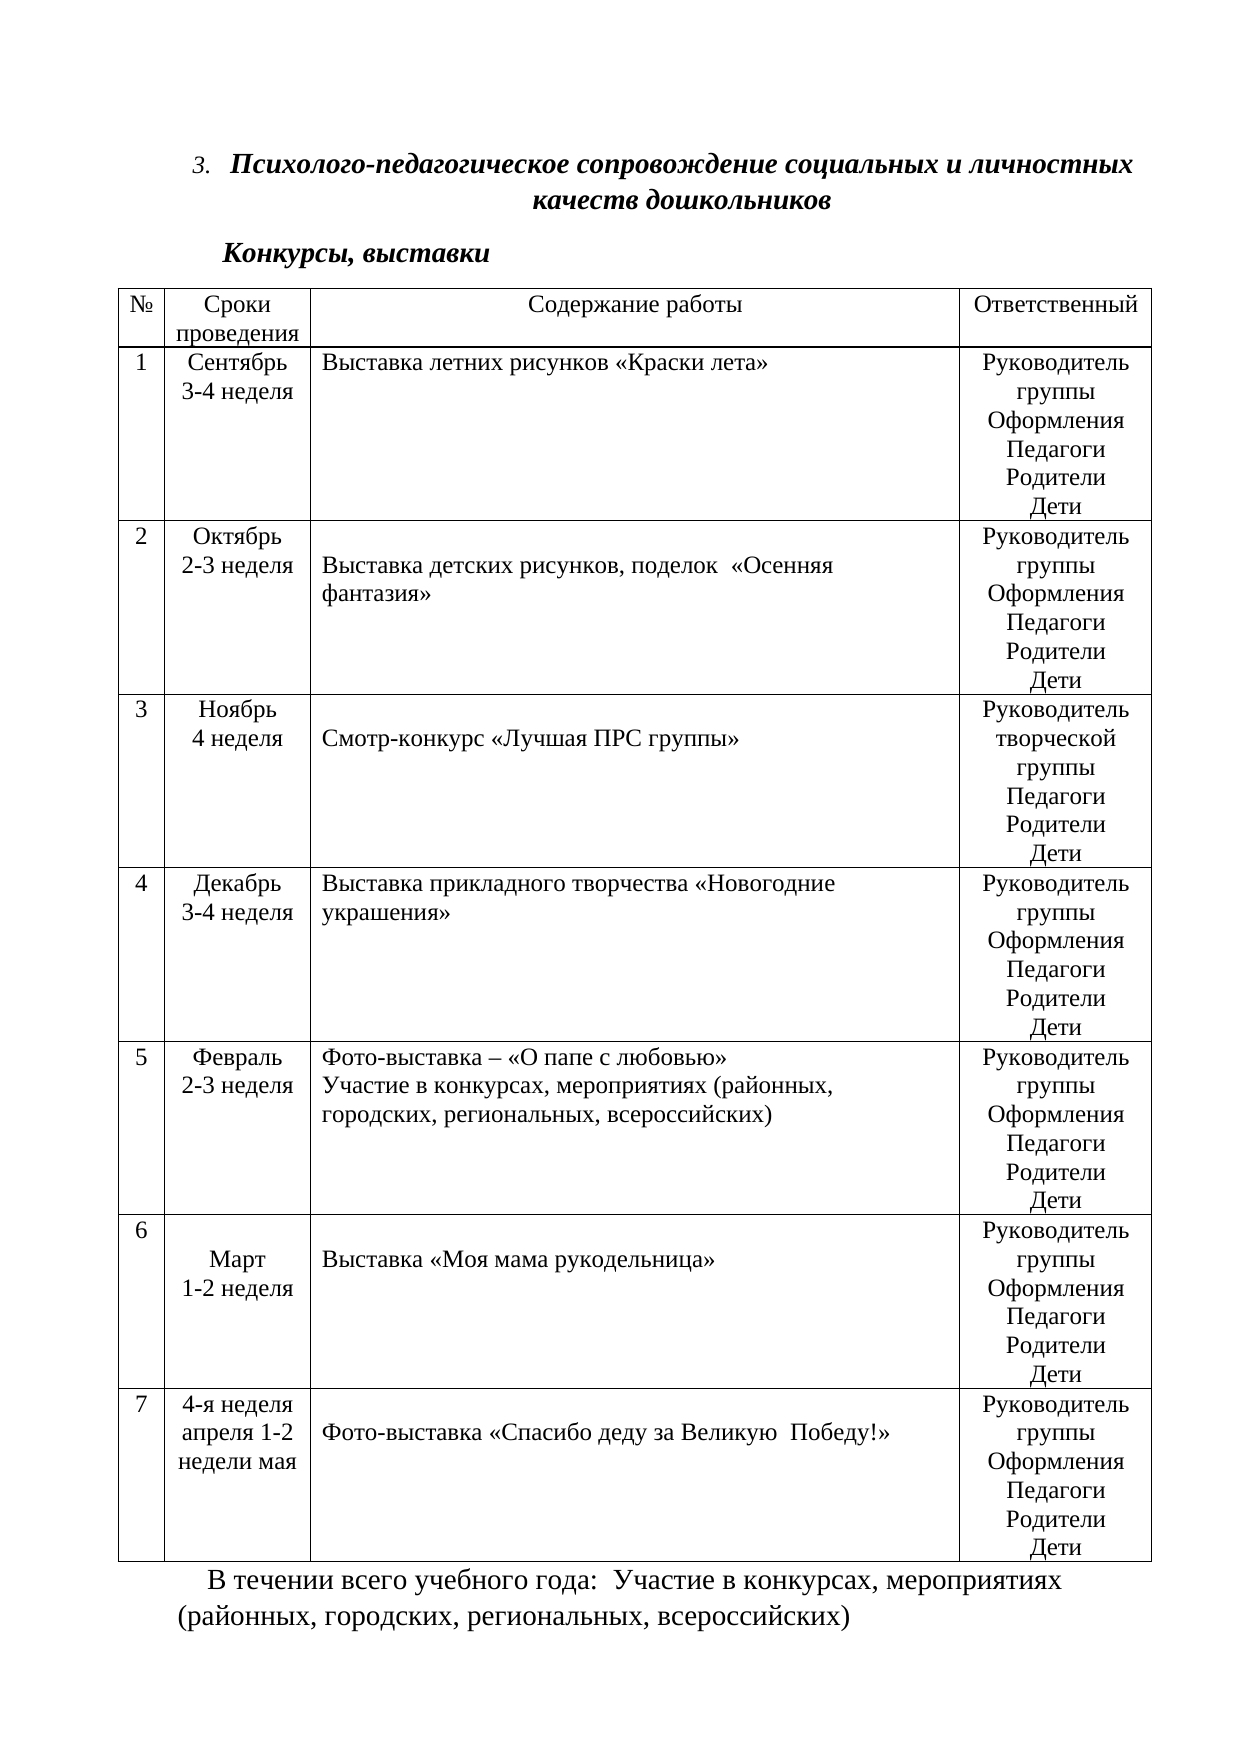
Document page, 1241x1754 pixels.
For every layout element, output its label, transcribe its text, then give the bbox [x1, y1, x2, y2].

table_header Содержание работы [311, 289, 959, 346]
table_cell Октябрь 2-3 неделя [165, 521, 310, 693]
table_cell Фото-выставка «Спасибо деду за Великую Победу!» [311, 1389, 959, 1561]
text Конкурсы, выставки [215, 235, 1152, 269]
table_cell Март 1-2 неделя [165, 1215, 310, 1388]
table_header № [119, 289, 164, 346]
table_cell Руководитель творческой группы Педагоги Родители Дети [960, 695, 1151, 867]
table_cell 4-я неделя апреля 1-2 недели мая [165, 1389, 310, 1561]
table_cell Сентябрь 3-4 неделя [165, 348, 310, 520]
table_cell Руководитель группы Оформления Педагоги Родители Дети [960, 1389, 1151, 1561]
table_cell 4 [119, 868, 164, 1041]
table_header Сроки проведения [165, 289, 310, 346]
table_cell Выставка летних рисунков «Краски лета» [311, 348, 959, 520]
table_cell Декабрь 3-4 неделя [165, 868, 310, 1041]
table_cell 6 [119, 1215, 164, 1388]
table_header Ответственный [960, 289, 1151, 346]
table_cell Руководитель группы Оформления Педагоги Родители Дети [960, 348, 1151, 520]
table_cell Смотр-конкурс «Лучшая ПРС группы» [311, 695, 959, 867]
table_cell Фото-выставка – «О папе с любовью» Участие в конкурсах, мероприятиях (районных, городских, региональных, всероссийских) [311, 1042, 959, 1214]
table_cell Февраль 2-3 неделя [165, 1042, 310, 1214]
table_cell Выставка детских рисунков, поделок «Осенняя фантазия» [311, 521, 959, 693]
table_cell Руководитель группы Оформления Педагоги Родители Дети [960, 1215, 1151, 1388]
table_cell 2 [119, 521, 164, 693]
table_cell Руководитель группы Оформления Педагоги Родители Дети [960, 521, 1151, 693]
table_cell Руководитель группы Оформления Педагоги Родители Дети [960, 868, 1151, 1041]
table_cell Выставка прикладного творчества «Новогодние украшения» [311, 868, 959, 1041]
table_cell 3 [119, 695, 164, 867]
table_cell Ноябрь 4 неделя [165, 695, 310, 867]
table_cell Руководитель группы Оформления Педагоги Родители Дети [960, 1042, 1151, 1214]
text В течении всего учебного года: Участие в конкурсах, мероприятиях (районных, городских, региональных, всероссийских) [177, 1562, 1152, 1632]
table_cell Выставка «Моя мама рукодельница» [311, 1215, 959, 1388]
table_cell 7 [119, 1389, 164, 1561]
table_cell 5 [119, 1042, 164, 1214]
list Психолого-педагогическое сопровождение социальных и личностных качеств дошкольников [177, 146, 1152, 216]
table_cell 1 [119, 348, 164, 520]
